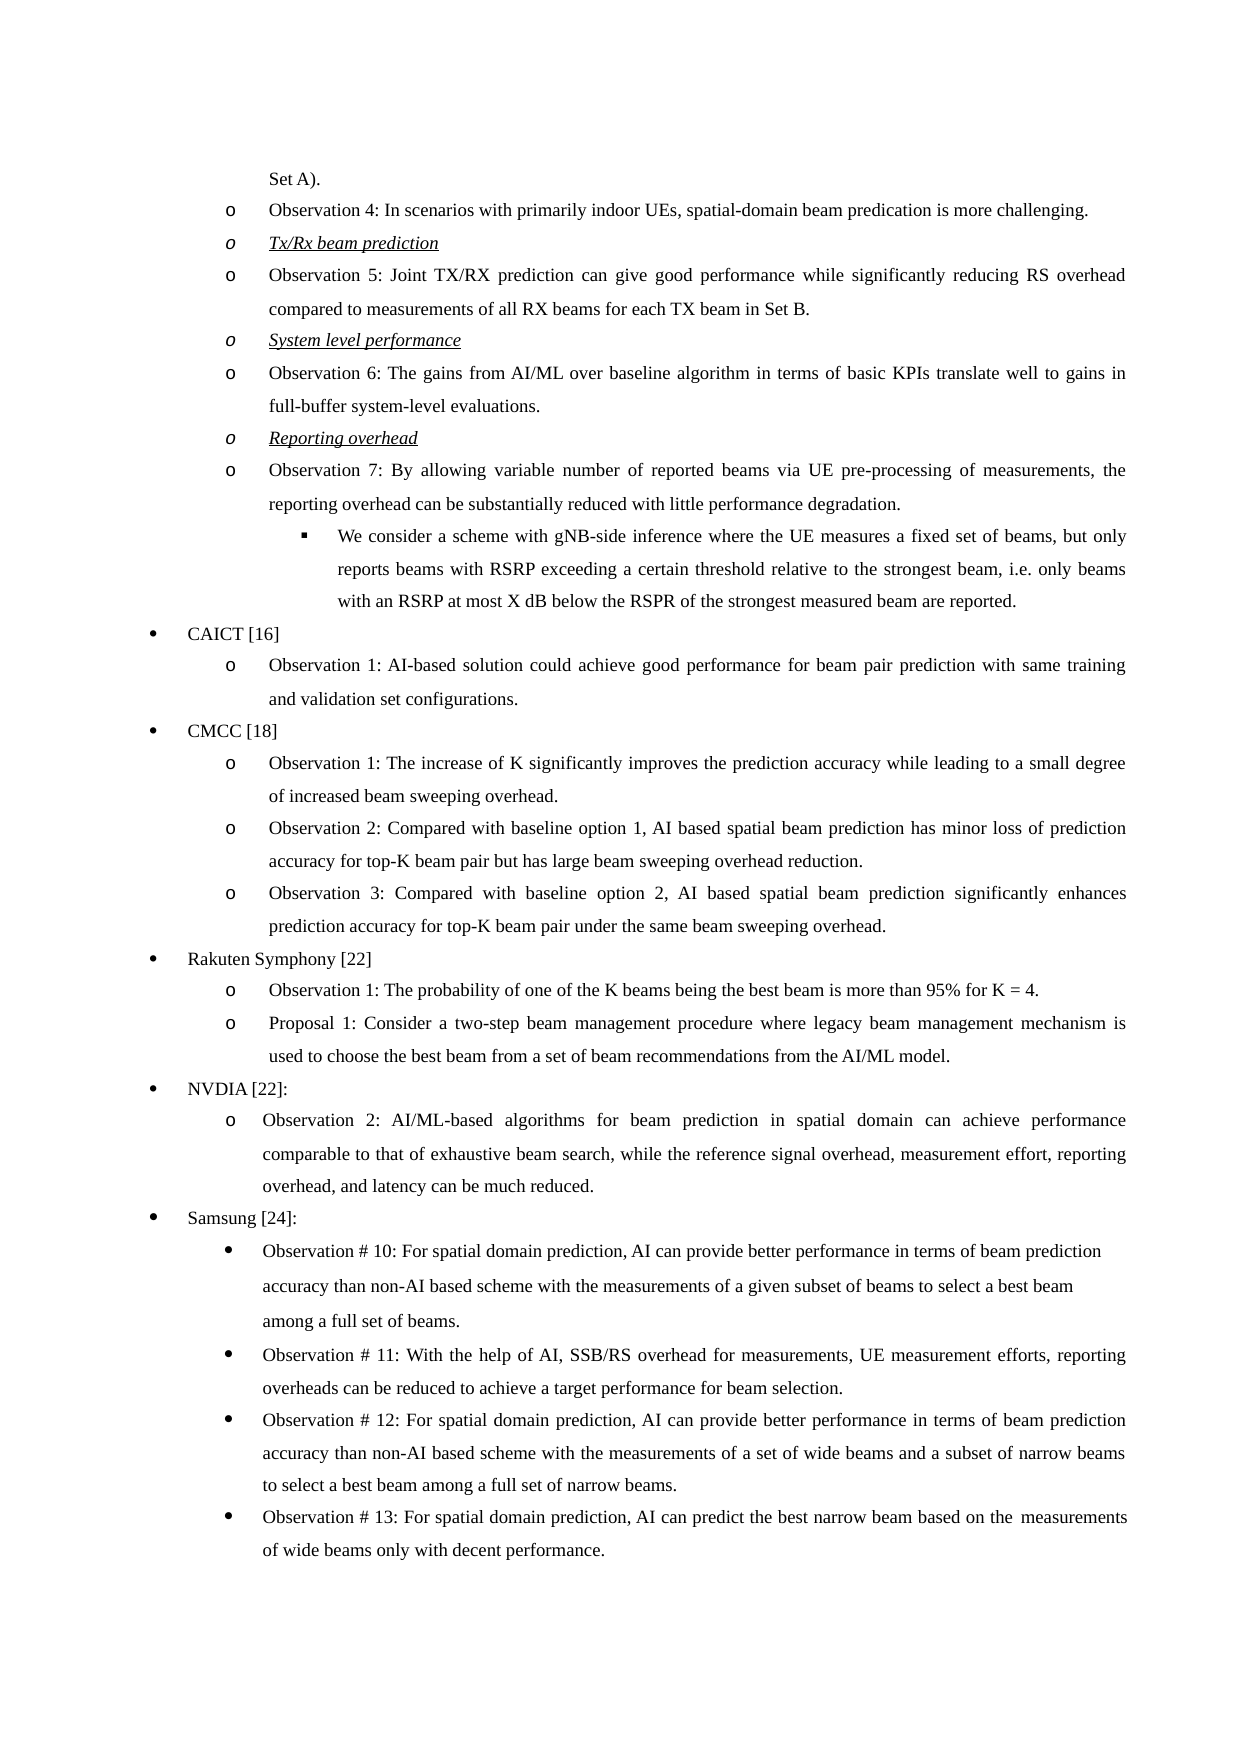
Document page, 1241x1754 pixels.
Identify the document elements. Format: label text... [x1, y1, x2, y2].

list Observation # 10: For spatial domain prediction, AI can provide better performance in terms of beam prediction accuracy than non-AI based scheme with the measurements of a given subset of beams to select a best beam among a full set of beams. [225, 1234, 1128, 1337]
list Observation 2: AI/ML-based algorithms for beam prediction in spatial domain can achieve performance comparable to that of exhaustive beam search, while the reference signal overhead, measurement effort, reporting overhead, and latency can be much reduced. [225, 1104, 1128, 1202]
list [225, 162, 1128, 194]
list Samsung [24]: [150, 1202, 1128, 1234]
list Observation 1: AI-based solution could achieve good performance for beam pair prediction with same training and validation set configurations. [225, 649, 1128, 714]
list Observation # 13: For spatial domain prediction, AI can predict the best narrow beam based on the measurements of wide beams only with decent performance. [225, 1501, 1128, 1566]
list Observation 1: The probability of one of the K beams being the best beam is more than 95% for K = 4. [225, 974, 1128, 1007]
list Observation # 12: For spatial domain prediction, AI can provide better performance in terms of beam prediction accuracy than non-AI based scheme with the measurements of a set of wide beams and a subset of narrow beams to select a best beam among a full set of narrow beams. [225, 1404, 1128, 1501]
list Observation 5: Joint TX/RX prediction can give good performance while significantly reducing RS overhead compared to measurements of all RX beams for each TX beam in Set B. [225, 259, 1128, 324]
list CAICT [16] [150, 617, 1128, 649]
list Observation 6: The gains from AI/ML over baseline algorithm in terms of basic KPIs translate well to gains in full-buffer system-level evaluations. [225, 357, 1128, 422]
list Observation 2: Compared with baseline option 1, AI based spatial beam prediction has minor loss of prediction accuracy for top-K beam pair but has large beam sweeping overhead reduction. [225, 812, 1128, 877]
list Observation # 11: With the help of AI, SSB/RS overhead for measurements, UE measurement efforts, reporting overheads can be reduced to achieve a target performance for beam selection. [225, 1339, 1128, 1404]
list System level performance [225, 324, 1128, 357]
list NVDIA [22]: [150, 1072, 1128, 1104]
list CMCC [18] [150, 714, 1128, 747]
list Observation 4: In scenarios with primarily indoor UEs, spatial-domain beam predication is more challenging. [225, 194, 1128, 227]
list We consider a scheme with gNB-side inference where the UE measures a fixed set of beams, but only reports beams with RSRP exceeding a certain threshold relative to the strongest beam, i.e. only beams with an RSRP at most X dB below the RSPR of the strongest measured beam are reported. [300, 519, 1128, 617]
list Observation 1: The increase of K significantly improves the prediction accuracy while leading to a small degree of increased beam sweeping overhead. [225, 747, 1128, 812]
list Observation 7: By allowing variable number of reported beams via UE pre-processing of measurements, the reporting overhead can be substantially reduced with little performance degradation. [225, 454, 1128, 519]
list Proposal 1: Consider a two-step beam management procedure where legacy beam management mechanism is used to choose the best beam from a set of beam recommendations from the AI/ML model. [225, 1007, 1128, 1072]
list Tx/Rx beam prediction [225, 227, 1128, 259]
list Reporting overhead [225, 422, 1128, 454]
list Observation 3: Compared with baseline option 2, AI based spatial beam prediction significantly enhances prediction accuracy for top-K beam pair under the same beam sweeping overhead. [225, 877, 1128, 942]
list Rakuten Symphony [22] [150, 942, 1128, 974]
